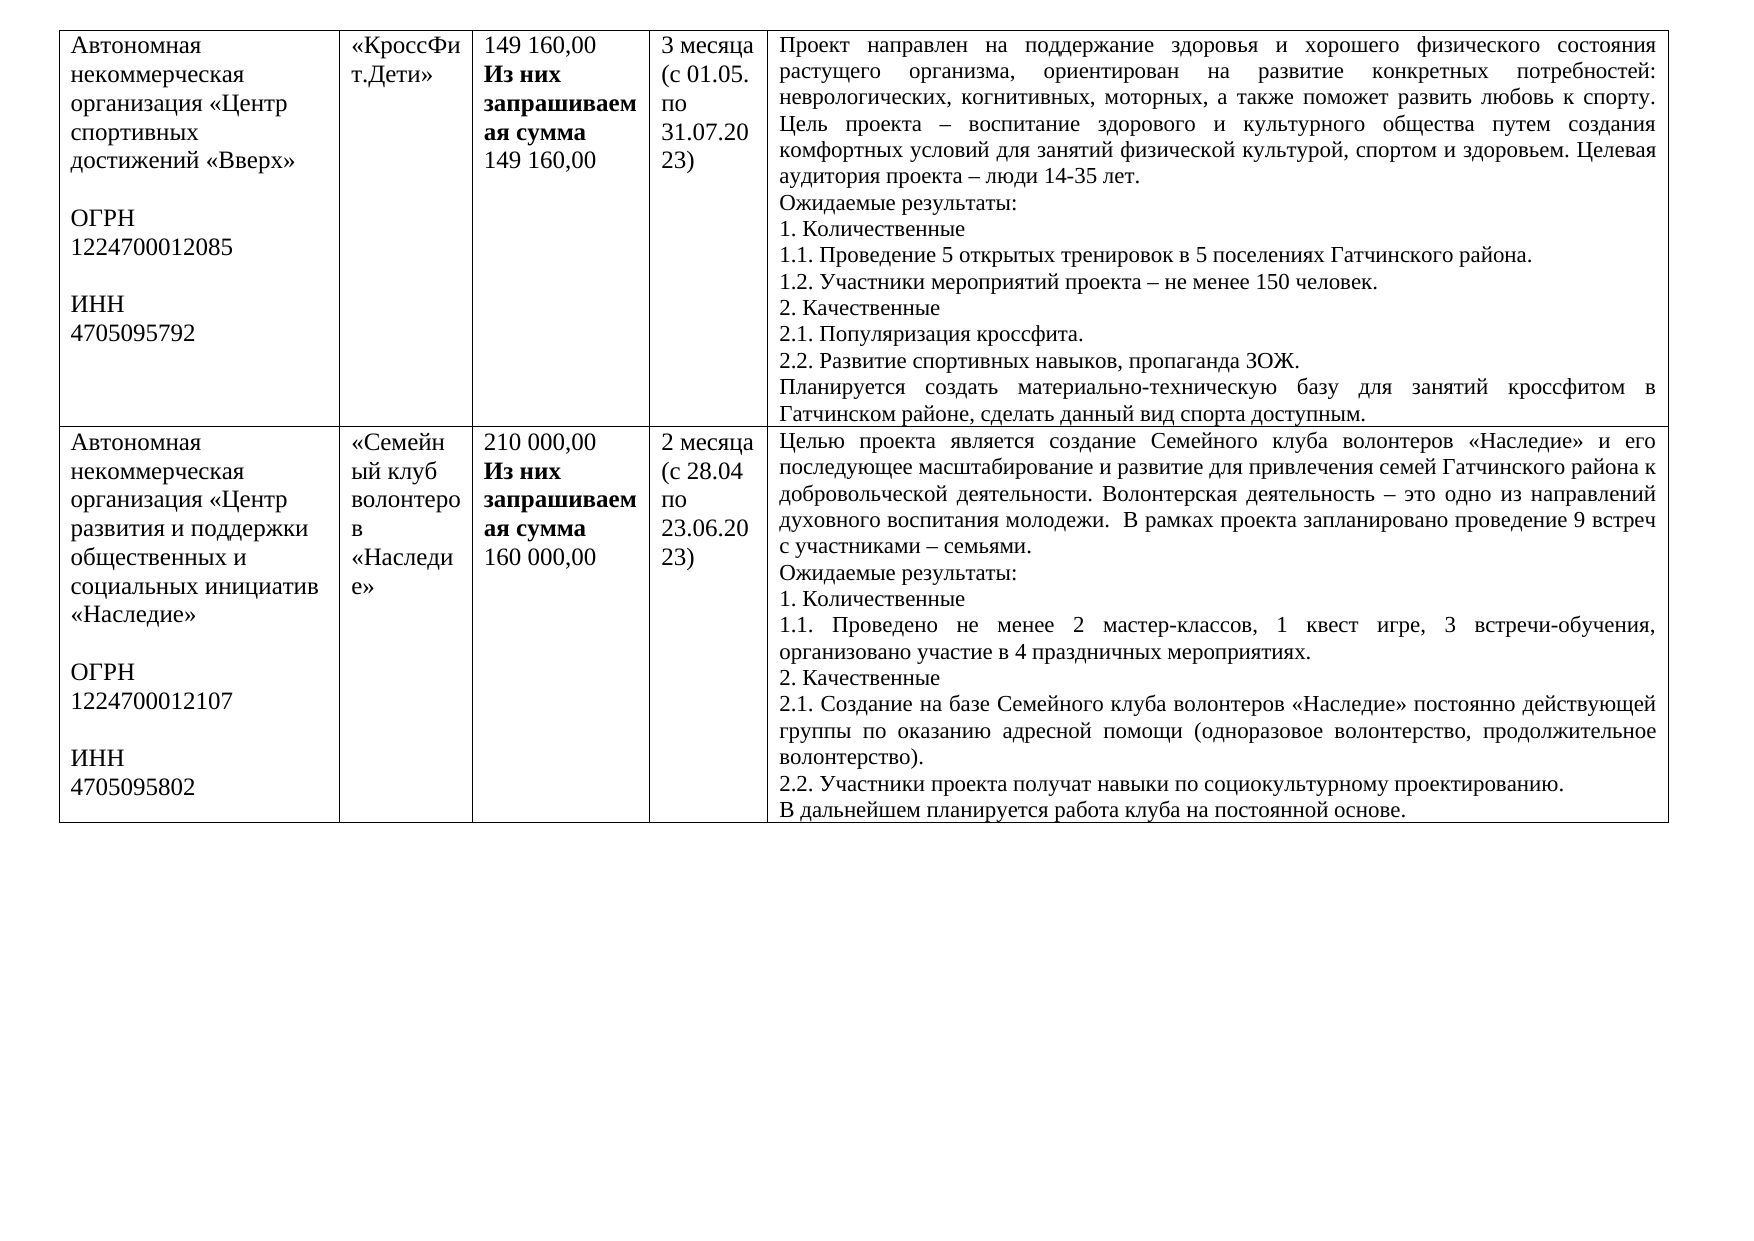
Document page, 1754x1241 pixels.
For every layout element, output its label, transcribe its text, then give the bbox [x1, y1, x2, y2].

table_cell Проект направлен на поддержание здоровья и хорошего физического состояния растущего организма, ориентирован на развитие конкретных потребностей: неврологических, когнитивных, моторных, а также поможет развить любовь к спорту. Цель проекта – воспитание здорового и культурного общества путем создания комфортных условий для занятий физической культурой, спортом и здоровьем. Целевая аудитория проекта – люди 14-35 лет. Ожидаемые результаты: 1. Количественные 1.1. Проведение 5 открытых тренировок в 5 поселениях Гатчинского района. 1.2. Участники мероприятий проекта – не менее 150 человек. 2. Качественные 2.1. Популяризация кроссфита. 2.2. Развитие спортивных навыков, пропаганда ЗОЖ. Планируется создать материально-техническую базу для занятий кроссфитом в Гатчинском районе, сделать данный вид спорта доступным. [768, 31, 1668, 426]
table_cell Автономная некоммерческая организация «Центр спортивных достижений «Вверх» ОГРН 1224700012085 ИНН 4705095792 [60, 31, 339, 426]
table_cell 210 000,00 Из них запрашиваемая сумма 160 000,00 [473, 427, 649, 822]
table_cell 3 месяца (с 01.05. по 31.07.2023) [650, 31, 767, 426]
table_cell Целью проекта является создание Семейного клуба волонтеров «Наследие» и его последующее масштабирование и развитие для привлечения семей Гатчинского района к добровольческой деятельности. Волонтерская деятельность – это одно из направлений духовного воспитания молодежи. В рамках проекта запланировано проведение 9 встреч с участниками – семьями. Ожидаемые результаты: 1. Количественные 1.1. Проведено не менее 2 мастер-классов, 1 квест игре, 3 встречи-обучения, организовано участие в 4 праздничных мероприятиях. 2. Качественные 2.1. Создание на базе Семейного клуба волонтеров «Наследие» постоянно действующей группы по оказанию адресной помощи (одноразовое волонтерство, продолжительное волонтерство). 2.2. Участники проекта получат навыки по социокультурному проектированию. В дальнейшем планируется работа клуба на постоянной основе. [768, 427, 1668, 822]
table_cell «КроссФит.Дети» [340, 31, 472, 426]
table_cell «Семейный клуб волонтеров «Наследие» [340, 427, 472, 822]
table_cell Автономная некоммерческая организация «Центр развития и поддержки общественных и социальных инициатив «Наследие» ОГРН 1224700012107 ИНН 4705095802 [60, 427, 339, 822]
table_cell 149 160,00 Из них запрашиваемая сумма 149 160,00 [473, 31, 649, 426]
table_cell 2 месяца (с 28.04 по 23.06.2023) [650, 427, 767, 822]
